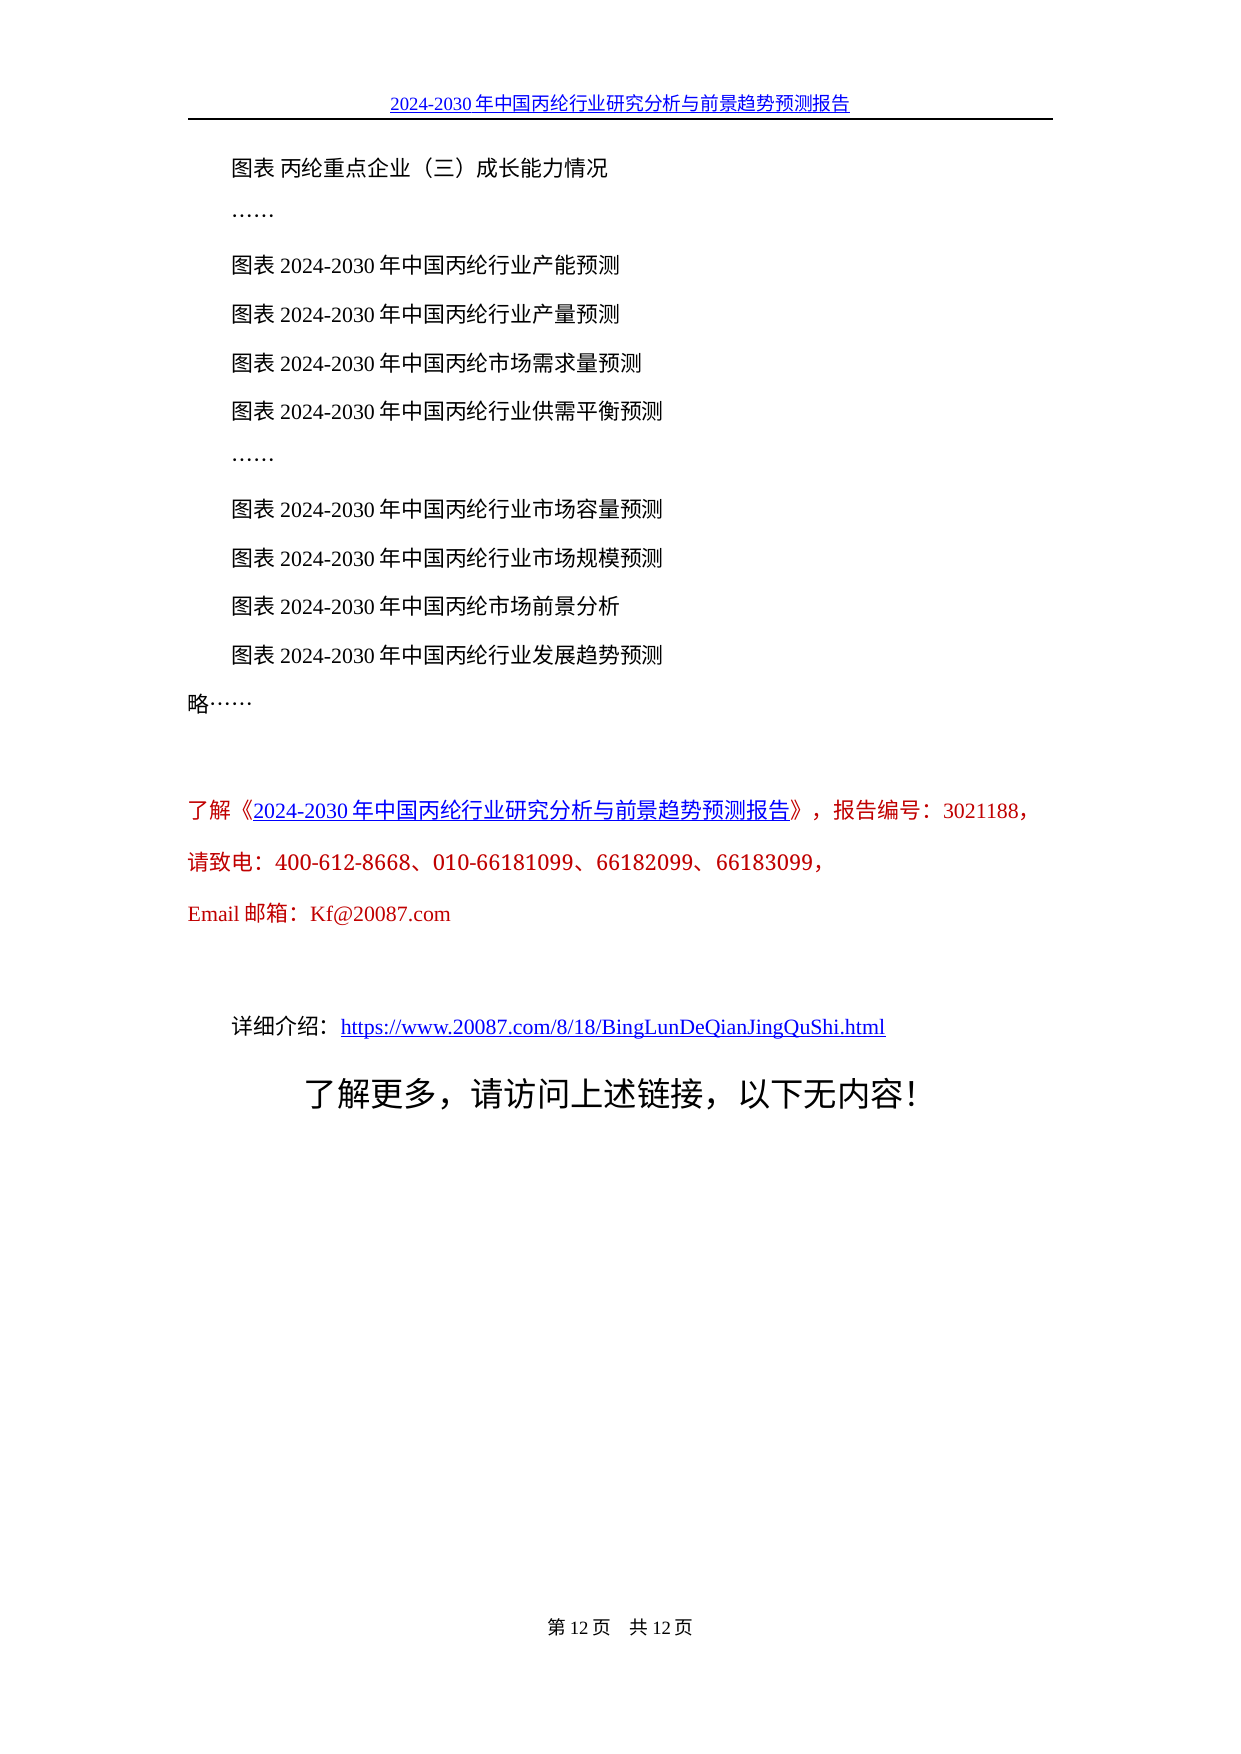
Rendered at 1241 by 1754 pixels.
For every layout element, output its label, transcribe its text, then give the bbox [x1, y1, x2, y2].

text 详细介绍：https://www.20087.com/8/18/BingLunDeQianJingQuShi.html [187, 1009, 1053, 1041]
text Email邮箱：Kf@20087.com [187, 896, 1053, 928]
text 请致电：400-612-8668、010-66181099、66182099、66183099， [187, 844, 1053, 877]
title 了解更多，请访问上述链接，以下无内容！ [187, 1059, 1053, 1124]
text 了解《2024-2030年中国丙纶行业研究分析与前景趋势预测报告》，报告编号：3021188， [187, 793, 1053, 825]
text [187, 150, 1053, 719]
